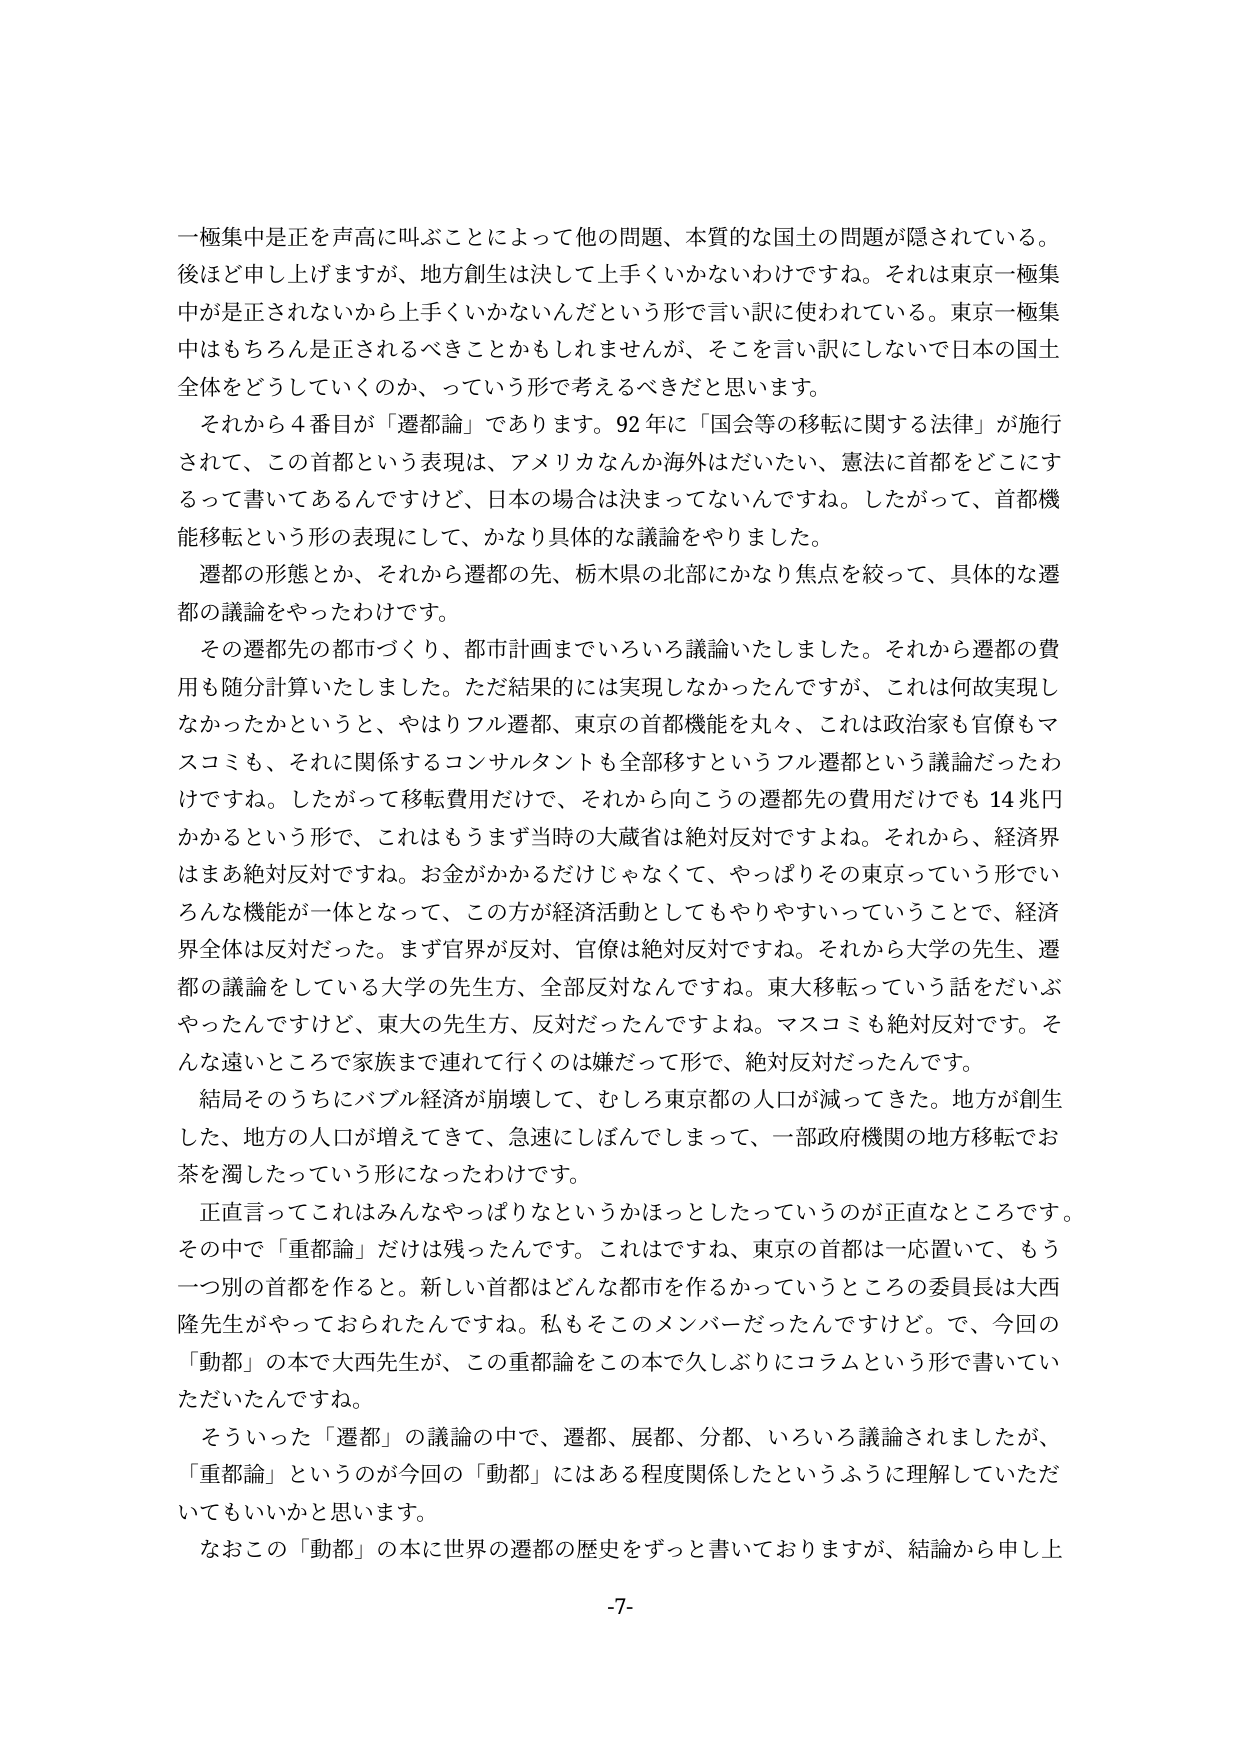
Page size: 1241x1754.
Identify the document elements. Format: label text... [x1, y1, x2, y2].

text それから４番目が「遷都論」であります。92年に「国会等の移転に関する法律」が施行されて、この首都という表現は、アメリカなんか海外はだいたい、憲法に首都をどこにするって書いてあるんですけど、日本の場合は決まってないんですね。したがって、首都機能移転という形の表現にして、かなり具体的な議論をやりました。 [177, 404, 1063, 554]
text その遷都先の都市づくり、都市計画までいろいろ議論いたしました。それから遷都の費用も随分計算いたしました。ただ結果的には実現しなかったんですが、これは何故実現しなかったかというと、やはりフル遷都、東京の首都機能を丸々、これは政治家も官僚もマスコミも、それに関係するコンサルタントも全部移すというフル遷都という議論だったわけですね。したがって移転費用だけで、それから向こうの遷都先の費用だけでも14兆円かかるという形で、これはもうまず当時の大蔵省は絶対反対ですよね。それから、経済界はまあ絶対反対ですね。お金がかかるだけじゃなくて、やっぱりその東京っていう形でいろんな機能が一体となって、この方が経済活動としてもやりやすいっていうことで、経済界全体は反対だった。まず官界が反対、官僚は絶対反対ですね。それから大学の先生、遷都の議論をしている大学の先生方、全部反対なんですね。東大移転っていう話をだいぶやったんですけど、東大の先生方、反対だったんですよね。マスコミも絶対反対です。そんな遠いところで家族まで連れて行くのは嫌だって形で、絶対反対だったんです。 [177, 629, 1063, 1079]
text 結局そのうちにバブル経済が崩壊して、むしろ東京都の人口が減ってきた。地方が創生した、地方の人口が増えてきて、急速にしぼんでしまって、一部政府機関の地方移転でお茶を濁したっていう形になったわけです。 [177, 1079, 1063, 1192]
text 遷都の形態とか、それから遷都の先、栃木県の北部にかなり焦点を絞って、具体的な遷都の議論をやったわけです。 [177, 554, 1063, 629]
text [177, 1529, 1063, 1567]
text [177, 217, 1063, 404]
text 正直言ってこれはみんなやっぱりなというかほっとしたっていうのが正直なところです。その中で「重都論」だけは残ったんです。これはですね、東京の首都は一応置いて、もう一つ別の首都を作ると。新しい首都はどんな都市を作るかっていうところの委員長は大西隆先生がやっておられたんですね。私もそこのメンバーだったんですけど。で、今回の「動都」の本で大西先生が、この重都論をこの本で久しぶりにコラムという形で書いていただいたんですね。 [177, 1192, 1063, 1417]
text そういった「遷都」の議論の中で、遷都、展都、分都、いろいろ議論されましたが、「重都論」というのが今回の「動都」にはある程度関係したというふうに理解していただいてもいいかと思います。 [177, 1417, 1063, 1529]
